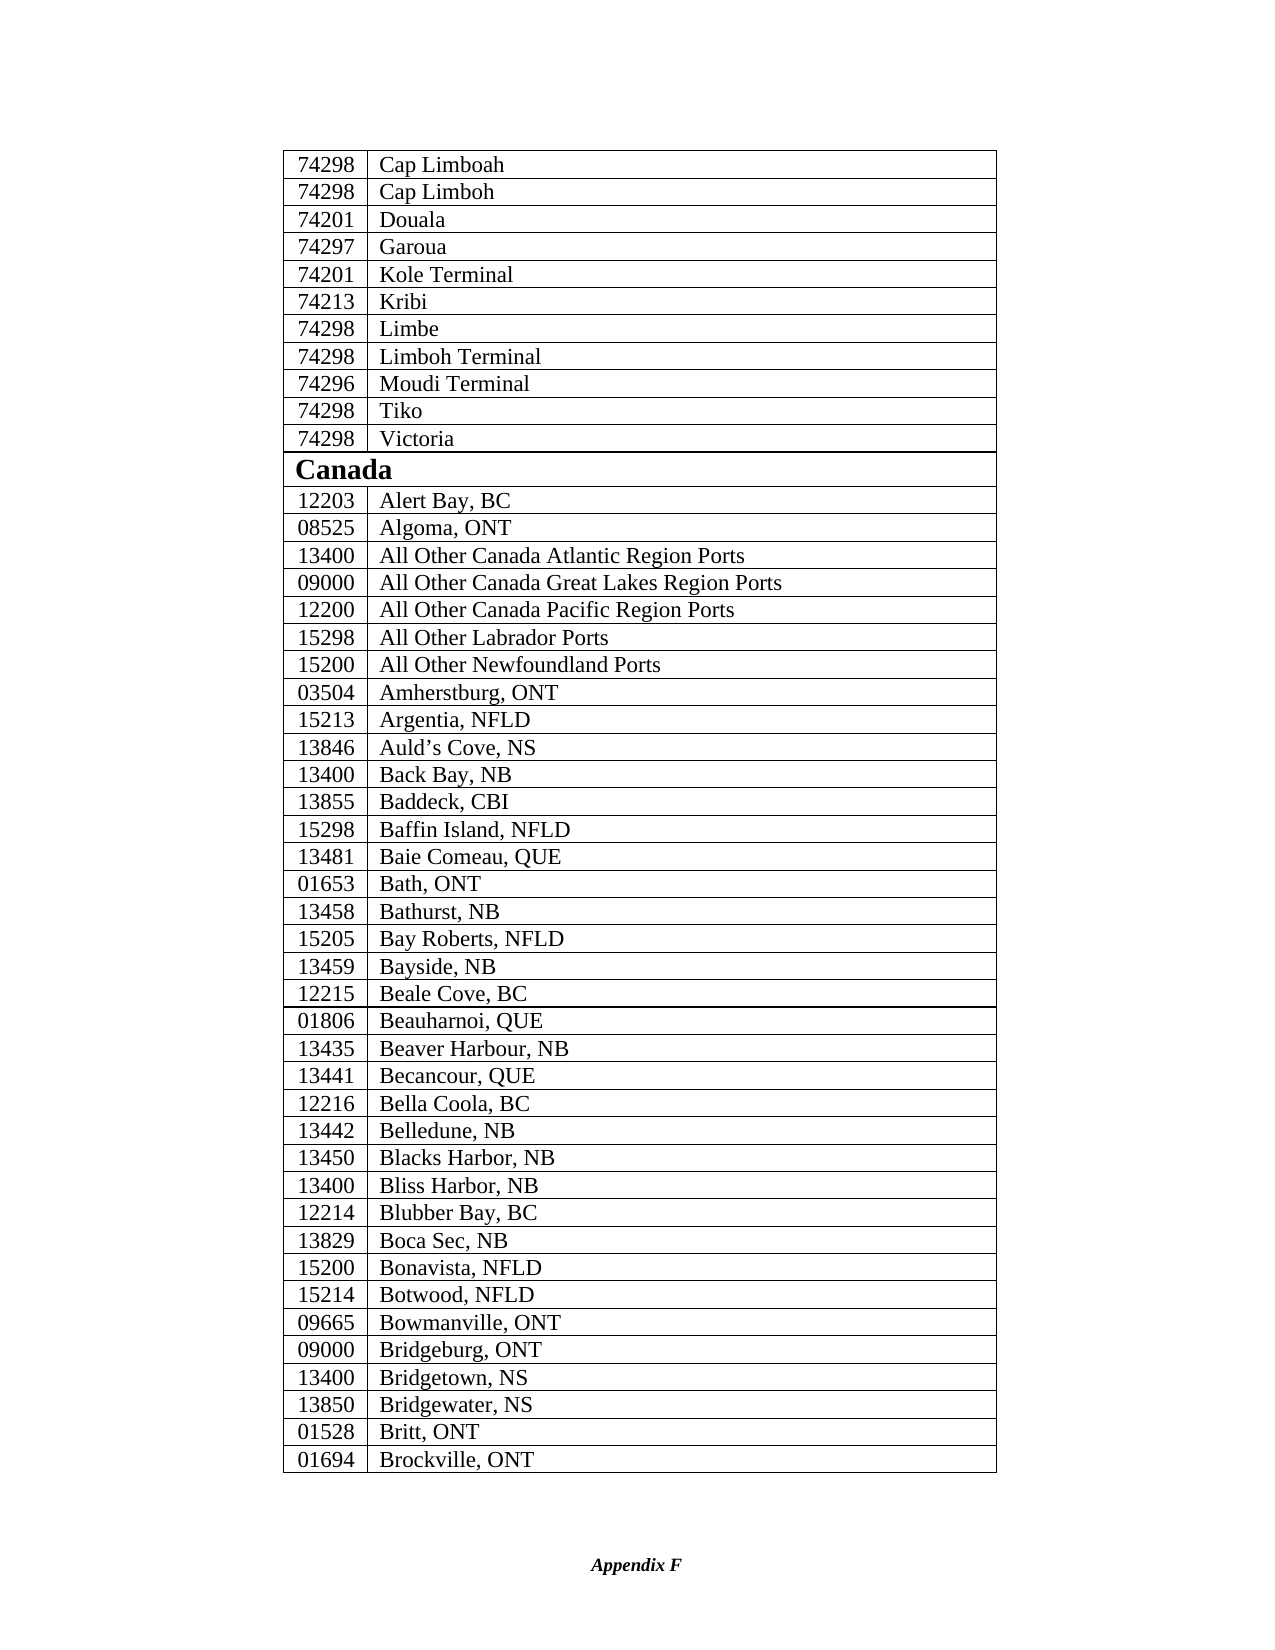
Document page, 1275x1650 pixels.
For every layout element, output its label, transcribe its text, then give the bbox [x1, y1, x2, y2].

table_cell 74298 [284, 398, 367, 424]
table_cell 13400 [284, 761, 367, 787]
table_cell All Other Labrador Ports [368, 624, 996, 650]
table_cell 15214 [284, 1281, 367, 1308]
table_cell 15213 [284, 706, 367, 732]
table_cell Limboh Terminal [368, 343, 996, 369]
table_cell 74213 [284, 288, 367, 314]
table_cell Boca Sec, NB [368, 1227, 996, 1253]
table_cell All Other Canada Pacific Region Ports [368, 597, 996, 623]
table_cell All Other Canada Atlantic Region Ports [368, 542, 996, 568]
table_cell 13450 [284, 1145, 367, 1171]
table_cell 12216 [284, 1090, 367, 1116]
table_cell Bonavista, NFLD [368, 1254, 996, 1280]
table_cell Cap Limboah [368, 151, 996, 177]
table_cell 03504 [284, 679, 367, 705]
table_cell 01528 [284, 1419, 367, 1445]
table_cell Amherstburg, ONT [368, 679, 996, 705]
table_cell Cap Limboh [368, 179, 996, 205]
table_cell 15205 [284, 925, 367, 952]
table_cell 13850 [284, 1391, 367, 1417]
table_cell Limbe [368, 315, 996, 342]
table_cell 09000 [284, 569, 367, 596]
table_cell Baddeck, CBI [368, 788, 996, 815]
table_cell Kribi [368, 288, 996, 314]
table_cell 74298 [284, 343, 367, 369]
table_cell 12215 [284, 980, 367, 1006]
table_cell Bay Roberts, NFLD [368, 925, 996, 952]
table_cell 13855 [284, 788, 367, 815]
table_cell 09665 [284, 1309, 367, 1335]
table_cell 74201 [284, 206, 367, 232]
table_cell 13442 [284, 1117, 367, 1143]
table_cell Baie Comeau, QUE [368, 843, 996, 869]
table_cell Garoua [368, 233, 996, 259]
table_cell Alert Bay, BC [368, 487, 996, 513]
table_cell 15200 [284, 1254, 367, 1280]
table_cell 01694 [284, 1446, 367, 1472]
table_cell 74296 [284, 370, 367, 397]
table_cell 13458 [284, 898, 367, 924]
table_cell Bella Coola, BC [368, 1090, 996, 1116]
table_cell Bathurst, NB [368, 898, 996, 924]
table_cell Moudi Terminal [368, 370, 996, 397]
table_cell Brockville, ONT [368, 1446, 996, 1472]
table_cell 13441 [284, 1062, 367, 1089]
table_cell Belledune, NB [368, 1117, 996, 1143]
table_cell 74298 [284, 179, 367, 205]
table_cell Bowmanville, ONT [368, 1309, 996, 1335]
table_cell 74298 [284, 315, 367, 342]
table_cell Britt, ONT [368, 1419, 996, 1445]
table_cell 08525 [284, 514, 367, 541]
table_cell Blubber Bay, BC [368, 1199, 996, 1226]
table_cell 13846 [284, 734, 367, 760]
table_cell Tiko [368, 398, 996, 424]
table_cell Bridgewater, NS [368, 1391, 996, 1417]
table_cell Blacks Harbor, NB [368, 1145, 996, 1171]
table_cell Back Bay, NB [368, 761, 996, 787]
table_cell 74297 [284, 233, 367, 259]
table_cell Victoria [368, 425, 996, 451]
table_cell Beaver Harbour, NB [368, 1035, 996, 1061]
table_cell 13459 [284, 953, 367, 979]
table_cell 13400 [284, 1364, 367, 1390]
table_cell Bridgetown, NS [368, 1364, 996, 1390]
table_cell Algoma, ONT [368, 514, 996, 541]
table_cell 15298 [284, 624, 367, 650]
table_cell Botwood, NFLD [368, 1281, 996, 1308]
table_cell Canada [284, 453, 996, 486]
table_cell Douala [368, 206, 996, 232]
table_cell Argentia, NFLD [368, 706, 996, 732]
table_cell 74298 [284, 151, 367, 177]
table_cell 01806 [284, 1008, 367, 1034]
table_cell 13400 [284, 542, 367, 568]
table_cell Becancour, QUE [368, 1062, 996, 1089]
table_cell 15200 [284, 651, 367, 678]
table_cell 74298 [284, 425, 367, 451]
table_cell 09000 [284, 1336, 367, 1363]
table_cell 74201 [284, 261, 367, 287]
table_cell Bath, ONT [368, 871, 996, 897]
table_cell 12203 [284, 487, 367, 513]
table_cell Beauharnoi, QUE [368, 1008, 996, 1034]
table_cell All Other Newfoundland Ports [368, 651, 996, 678]
table_cell 12214 [284, 1199, 367, 1226]
table_cell 13400 [284, 1172, 367, 1198]
table_cell All Other Canada Great Lakes Region Ports [368, 569, 996, 596]
table_cell 15298 [284, 816, 367, 842]
table_cell Auld’s Cove, NS [368, 734, 996, 760]
table_cell Bridgeburg, ONT [368, 1336, 996, 1363]
table_cell 01653 [284, 871, 367, 897]
table_cell 13435 [284, 1035, 367, 1061]
table_cell Bliss Harbor, NB [368, 1172, 996, 1198]
table_cell Kole Terminal [368, 261, 996, 287]
table_cell 12200 [284, 597, 367, 623]
table_cell Baffin Island, NFLD [368, 816, 996, 842]
table_cell 13829 [284, 1227, 367, 1253]
table_cell 13481 [284, 843, 367, 869]
table_cell Beale Cove, BC [368, 980, 996, 1006]
table_cell Bayside, NB [368, 953, 996, 979]
